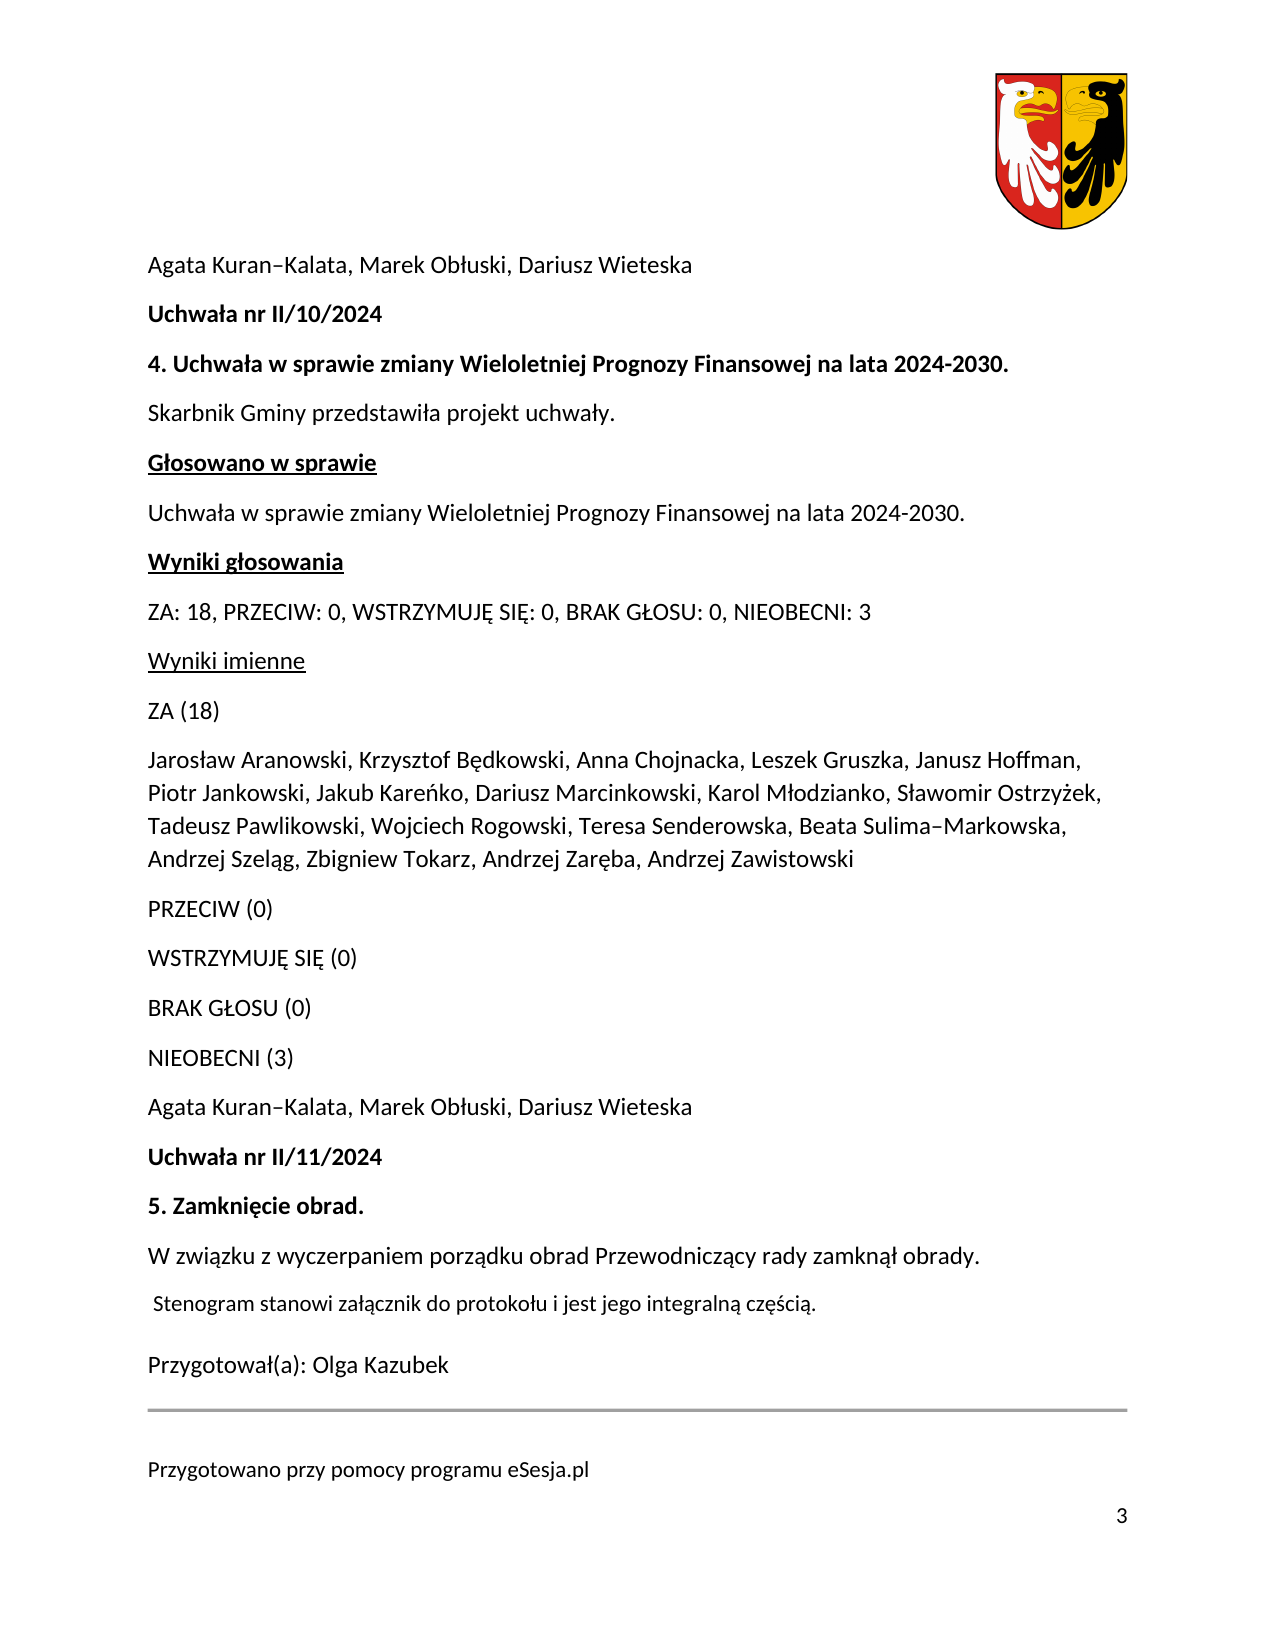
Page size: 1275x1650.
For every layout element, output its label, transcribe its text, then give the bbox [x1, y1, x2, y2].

text Głosowano w sprawie [148, 447, 1127, 478]
text Skarbnik Gminy przedstawiła projekt uchwały. [148, 397, 1127, 428]
text Agata Kuran–Kalata, Marek Obłuski, Dariusz Wieteska [148, 249, 1127, 279]
text Uchwała nr II/10/2024 [148, 298, 1127, 329]
text W związku z wyczerpaniem porządku obrad Przewodniczący rady zamknął obrady. [148, 1240, 1127, 1271]
text Jarosław Aranowski, Krzysztof Będkowski, Anna Chojnacka, Leszek Gruszka, Janusz Hoffman, Piotr Jankowski, Jakub Kareńko, Dariusz Marcinkowski, Karol Młodzianko, Sławomir Ostrzyżek, Tadeusz Pawlikowski, Wojciech Rogowski, Teresa Senderowska, Beata Sulima–Markowska, Andrzej Szeląg, Zbigniew Tokarz, Andrzej Zaręba, Andrzej Zawistowski [148, 744, 1127, 874]
text Stenogram stanowi załącznik do protokołu i jest jego integralną częścią. [148, 1289, 1127, 1318]
text 4. Uchwała w sprawie zmiany Wieloletniej Prognozy Finansowej na lata 2024-2030. [148, 348, 1127, 378]
text Wyniki głosowania [148, 546, 1127, 577]
text WSTRZYMUJĘ SIĘ (0) [148, 942, 1127, 973]
text 5. Zamknięcie obrad. [148, 1190, 1127, 1221]
text ZA (18) [148, 695, 1127, 726]
text PRZECIW (0) [148, 893, 1127, 923]
text NIEOBECNI (3) [148, 1042, 1127, 1072]
text Przygotował(a): Olga Kazubek [148, 1349, 1127, 1379]
text ZA: 18, PRZECIW: 0, WSTRZYMUJĘ SIĘ: 0, BRAK GŁOSU: 0, NIEOBECNI: 3 [148, 596, 1127, 626]
text BRAK GŁOSU (0) [148, 992, 1127, 1023]
text Przygotowano przy pomocy programu eSesja.pl [148, 1456, 1127, 1483]
text Uchwała nr II/11/2024 [148, 1141, 1127, 1171]
text Wyniki imienne [148, 645, 1127, 676]
text Agata Kuran–Kalata, Marek Obłuski, Dariusz Wieteska [148, 1091, 1127, 1122]
text Uchwała w sprawie zmiany Wieloletniej Prognozy Finansowej na lata 2024-2030. [148, 497, 1127, 527]
